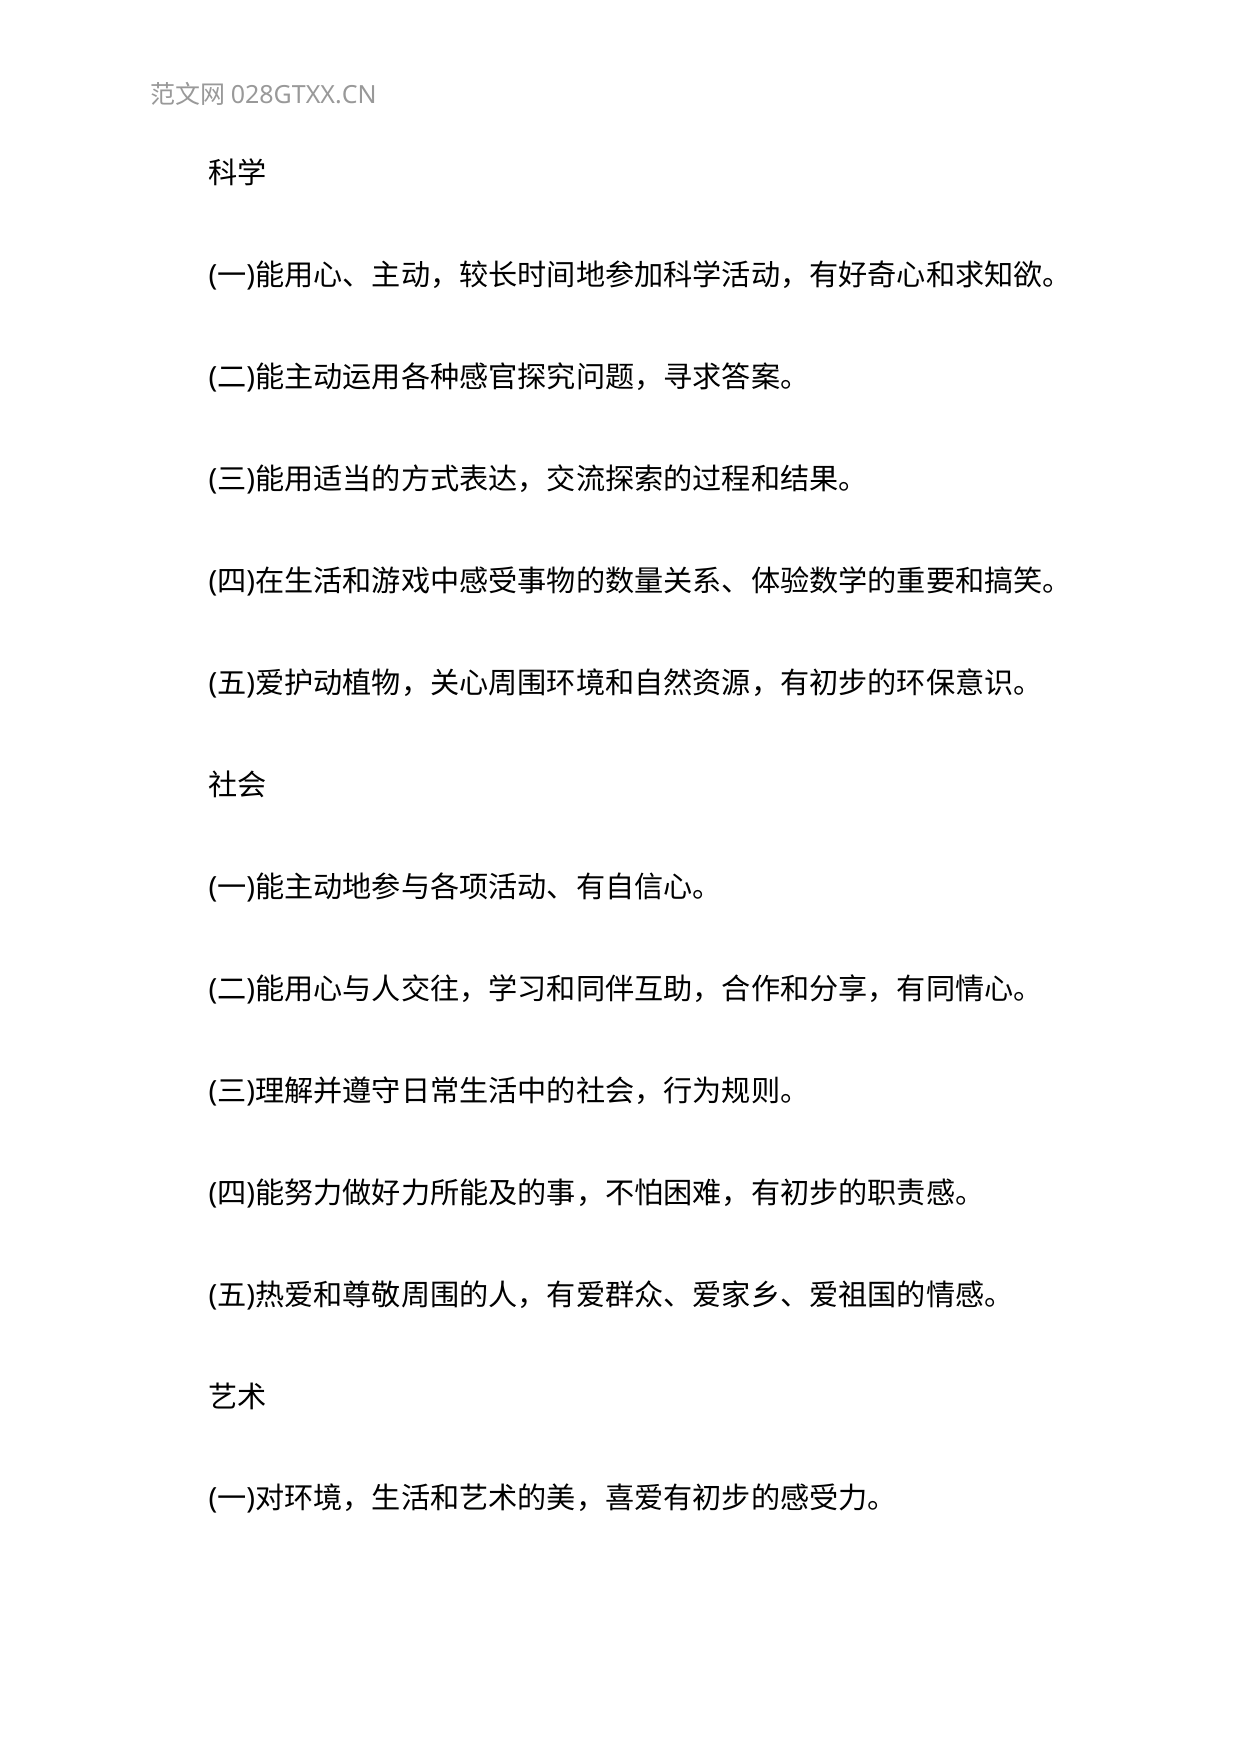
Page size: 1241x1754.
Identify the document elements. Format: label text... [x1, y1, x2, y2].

text (三)理解并遵守日常生活中的社会，行为规则。 [150, 1067, 1090, 1110]
text (二)能用心与人交往，学习和同伴互助，合作和分享，有同情心。 [150, 965, 1090, 1008]
text (三)能用适当的方式表达，交流探索的过程和结果。 [150, 456, 1090, 498]
text (一)能主动地参与各项活动、有自信心。 [150, 863, 1090, 906]
text (四)能努力做好力所能及的事，不怕困难，有初步的职责感。 [150, 1169, 1090, 1212]
text (五)热爱和尊敬周围的人，有爱群众、爱家乡、爱祖国的情感。 [150, 1271, 1090, 1314]
text 艺术 [150, 1373, 1090, 1416]
text (一)能用心、主动，较长时间地参加科学活动，有好奇心和求知欲。 [150, 252, 1090, 294]
text (五)爱护动植物，关心周围环境和自然资源，有初步的环保意识。 [150, 660, 1090, 702]
text 社会 [150, 762, 1090, 804]
text (二)能主动运用各种感官探究问题，寻求答案。 [150, 354, 1090, 396]
text 科学 [150, 150, 1090, 192]
text (一)对环境，生活和艺术的美，喜爱有初步的感受力。 [150, 1475, 1090, 1517]
text (四)在生活和游戏中感受事物的数量关系、体验数学的重要和搞笑。 [150, 558, 1090, 600]
